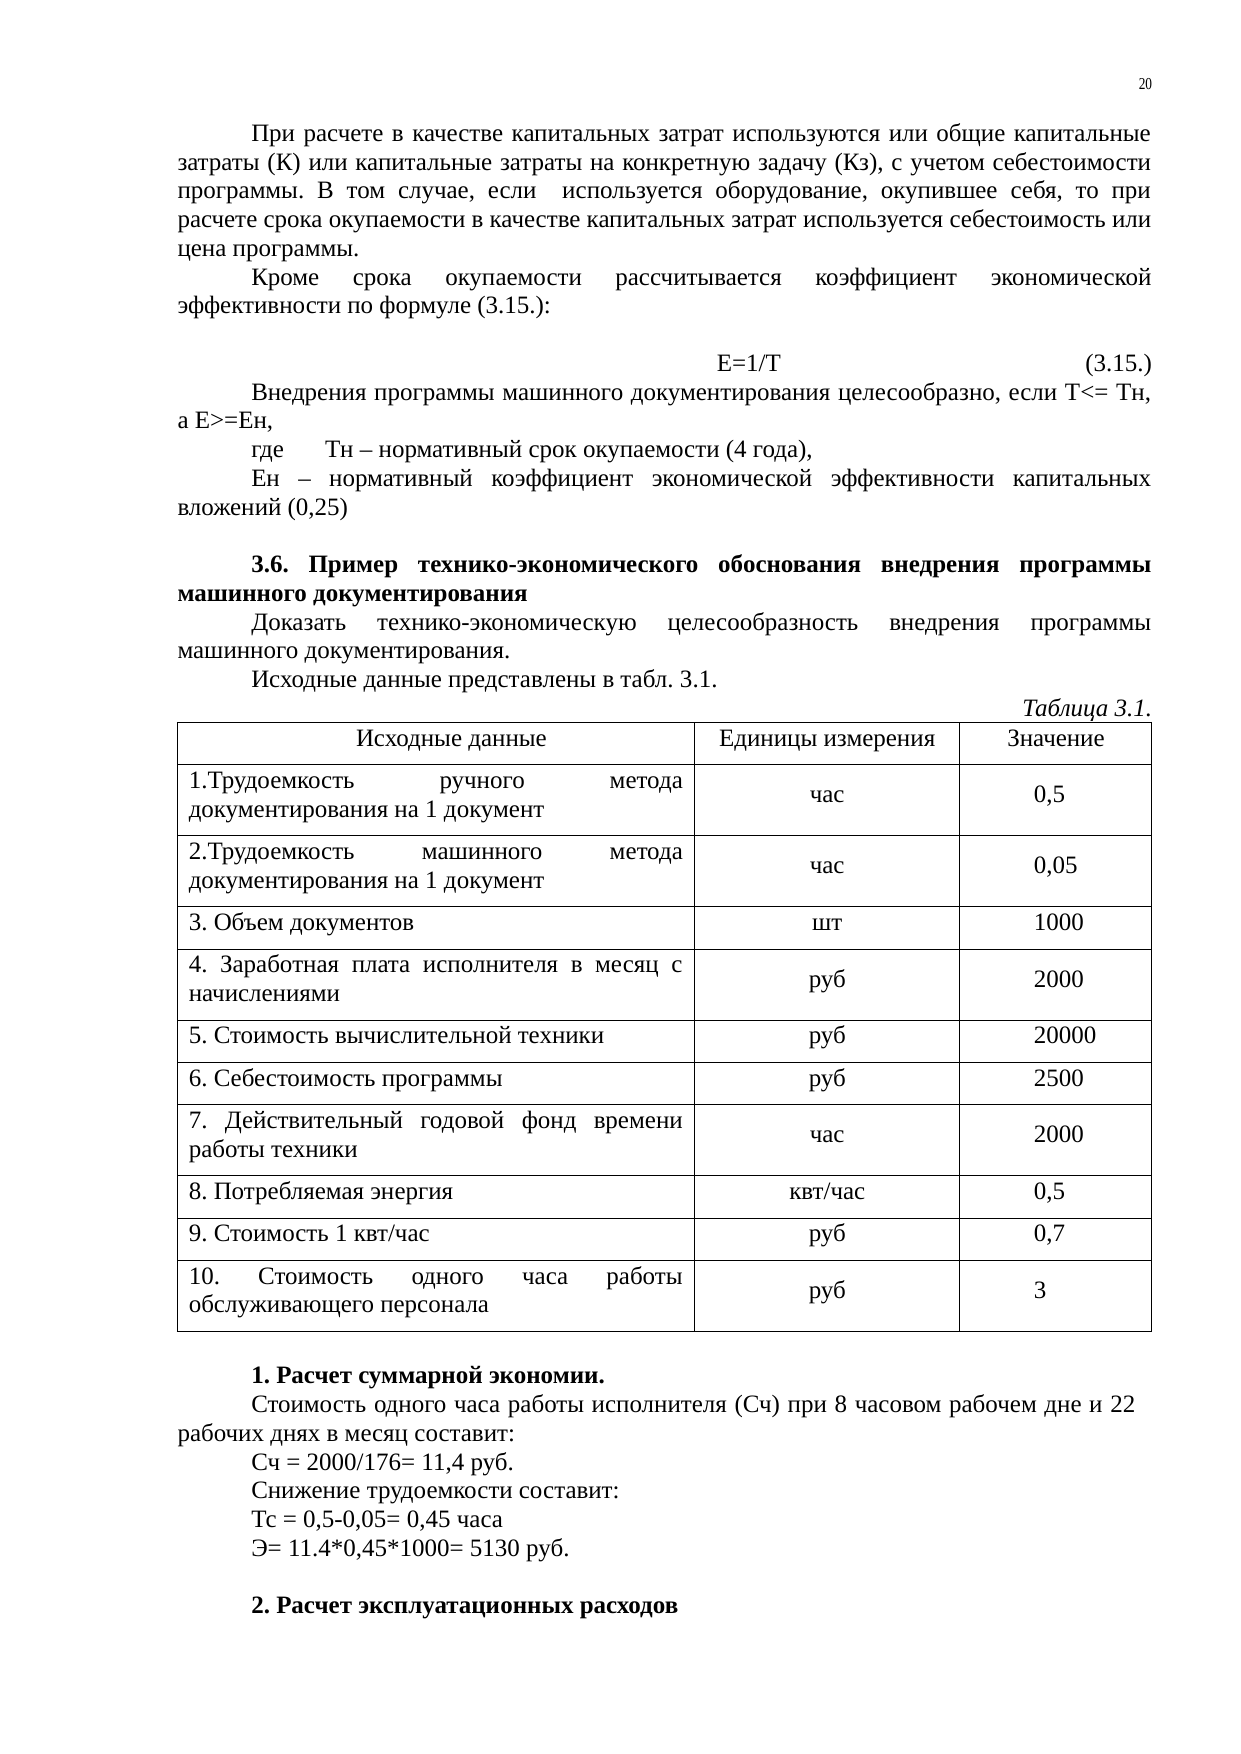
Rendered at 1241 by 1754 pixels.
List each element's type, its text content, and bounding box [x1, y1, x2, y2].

text Тс = 0,5-0,05= 0,45 часа [177, 1504, 1137, 1533]
table_cell 8. Потребляемая энергия [178, 1176, 694, 1217]
text Таблица 3.1. [177, 693, 1152, 722]
table_cell 10. Стоимость одного часа работы обслуживающего персонала [178, 1261, 694, 1331]
text 2. Расчет эксплуатационных расходов [177, 1591, 1137, 1619]
table_header Исходные данные [178, 723, 694, 764]
subtitle 3.6. Пример технико-экономического обоснования внедрения программы машинного документирования [177, 549, 1152, 607]
table_header Значение [960, 723, 1151, 764]
text Внедрения программы машинного документирования целесообразно, если Т<= Тн, а Е>=Ен, [177, 377, 1152, 434]
table_cell 3 [960, 1261, 1151, 1331]
table_cell 2000 [960, 1105, 1151, 1175]
table_cell час [695, 1105, 959, 1175]
table_cell 2000 [960, 950, 1151, 1019]
table_cell 2.Трудоемкость машинного метода документирования на 1 документ [178, 836, 694, 906]
table_cell 1000 [960, 907, 1151, 948]
table_cell руб [695, 1261, 959, 1331]
table_cell час [695, 836, 959, 906]
table_cell руб [695, 1021, 959, 1062]
table_cell 1.Трудоемкость ручного метода документирования на 1 документ [178, 765, 694, 835]
table_header Единицы измерения [695, 723, 959, 764]
table_cell 9. Стоимость 1 квт/час [178, 1219, 694, 1260]
table_cell 0,5 [960, 1176, 1151, 1217]
table_cell руб [695, 1063, 959, 1104]
table_cell 4. Заработная плата исполнителя в месяц с начислениями [178, 950, 694, 1019]
table_cell квт/час [695, 1176, 959, 1217]
table_cell 5. Стоимость вычислительной техники [178, 1021, 694, 1062]
table_cell 0,5 [960, 765, 1151, 835]
text 1. Расчет суммарной экономии. [177, 1361, 1137, 1389]
table_cell 0,05 [960, 836, 1151, 906]
text При расчете в качестве капитальных затрат используются или общие капитальные затраты (К) или капитальные затраты на конкретную задачу (Кз), с учетом себестоимости программы. В том случае, если используется оборудование, окупившее себя, то при расчете срока окупаемости в качестве капитальных затрат используется себестоимость или цена программы. [177, 118, 1152, 262]
text Сч = 2000/176= 11,4 руб. [177, 1447, 1137, 1476]
table_cell 0,7 [960, 1219, 1151, 1260]
text Ен – нормативный коэффициент экономической эффективности капитальных вложений (0,25) [177, 463, 1152, 521]
text Стоимость одного часа работы исполнителя (Сч) при 8 часовом рабочем дне и 22 рабочих днях в месяц составит: [177, 1389, 1137, 1447]
table_cell 6. Себестоимость программы [178, 1063, 694, 1104]
table_cell шт [695, 907, 959, 948]
text Е=1/Т (3.15.) [177, 348, 1152, 377]
text Э= 11.4*0,45*1000= 5130 руб. [177, 1533, 1137, 1562]
table_cell 7. Действительный годовой фонд времени работы техники [178, 1105, 694, 1175]
text Кроме срока окупаемости рассчитывается коэффициент экономической эффективности по формуле (3.15.): [177, 262, 1152, 319]
table_cell 3. Объем документов [178, 907, 694, 948]
table_cell руб [695, 1219, 959, 1260]
table_cell руб [695, 950, 959, 1019]
text Снижение трудоемкости составит: [177, 1476, 1137, 1504]
table_cell час [695, 765, 959, 835]
table_cell 20000 [960, 1021, 1151, 1062]
text где Тн – нормативный срок окупаемости (4 года), [177, 434, 1152, 463]
text Доказать технико-экономическую целесообразность внедрения программы машинного документирования. [177, 607, 1152, 664]
table_cell 2500 [960, 1063, 1151, 1104]
text Исходные данные представлены в табл. 3.1. [177, 664, 1152, 693]
